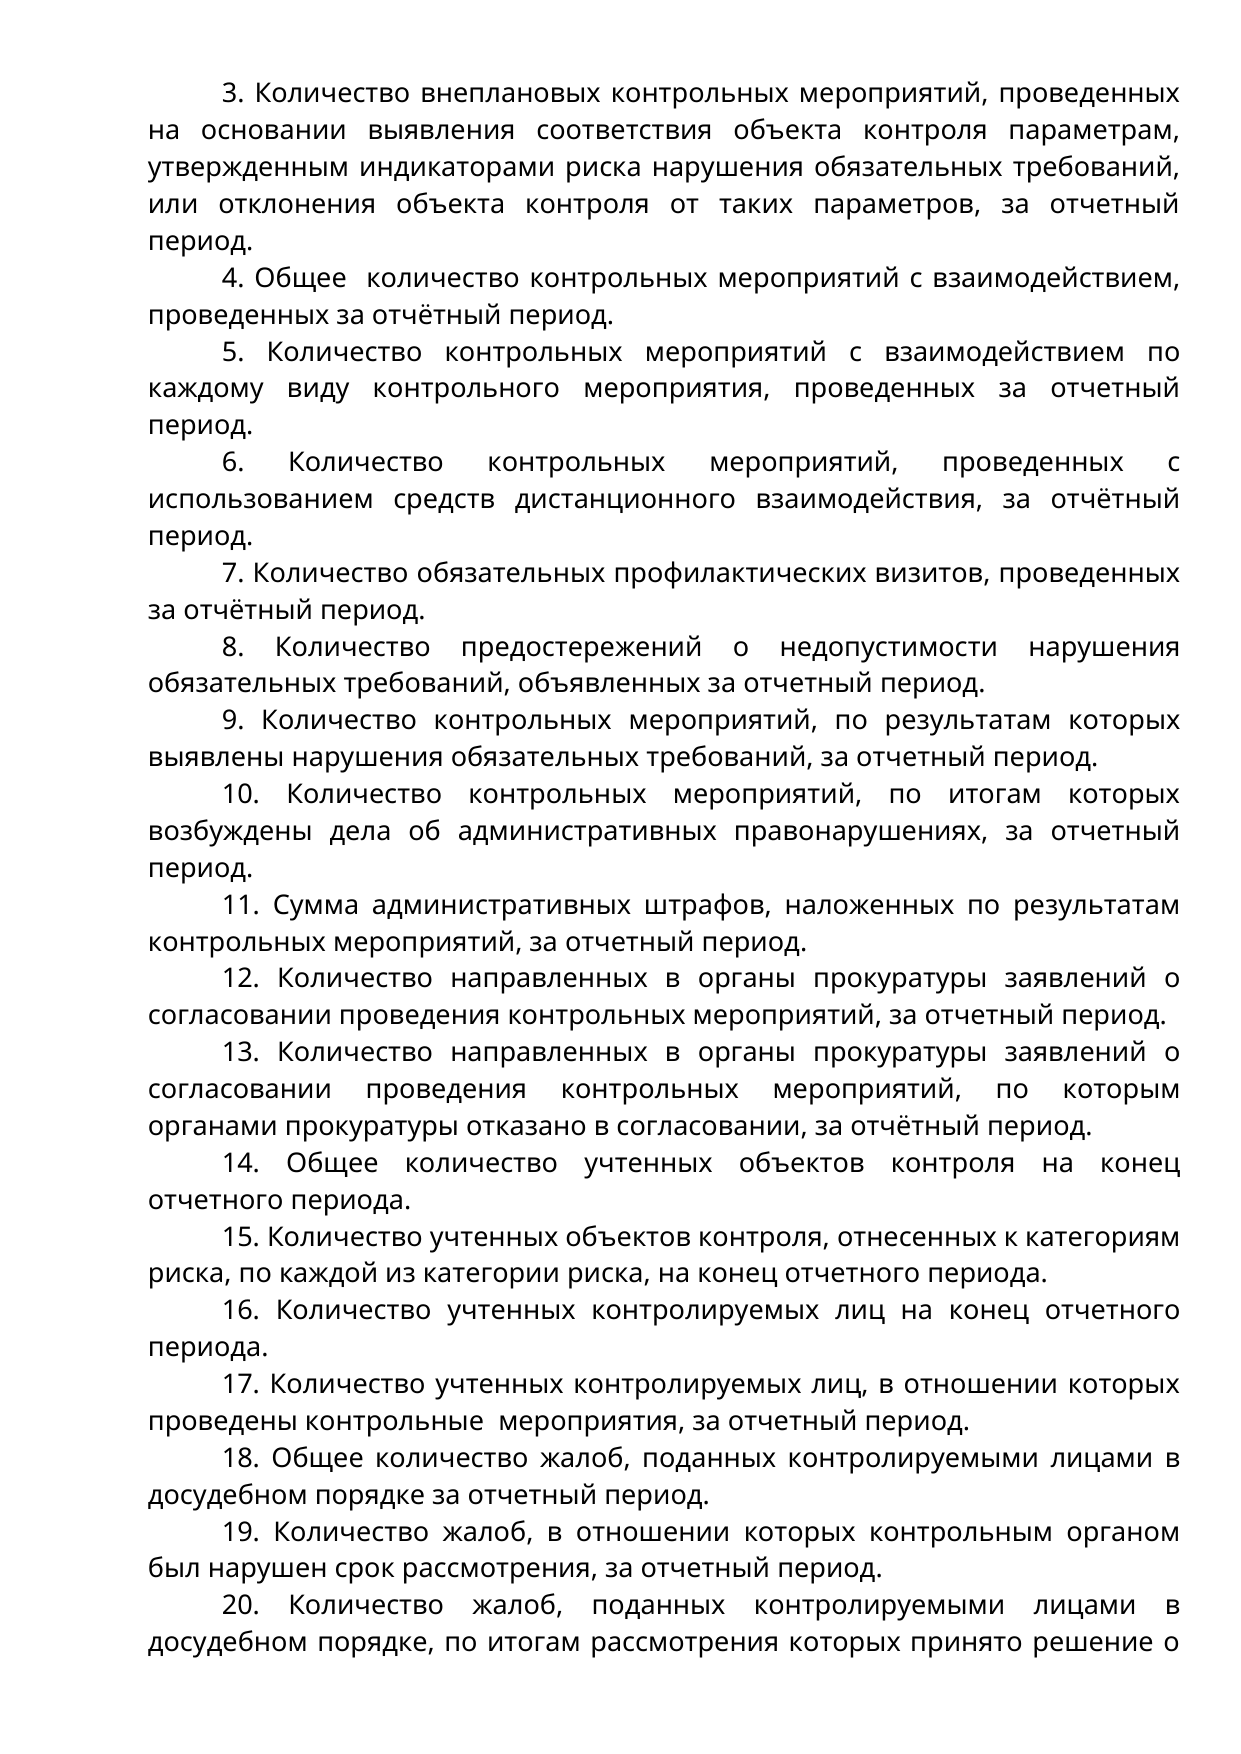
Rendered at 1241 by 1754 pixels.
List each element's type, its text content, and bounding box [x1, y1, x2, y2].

text 5. Количество контрольных мероприятий с взаимодействием по каждому виду контрольного мероприятия, проведенных за отчетный период. [148, 332, 1181, 443]
text 6. Количество контрольных мероприятий, проведенных с использованием средств дистанционного взаимодействия, за отчётный период. [148, 443, 1181, 553]
text 19. Количество жалоб, в отношении которых контрольным органом был нарушен срок рассмотрения, за отчетный период. [148, 1512, 1181, 1586]
text 9. Количество контрольных мероприятий, по результатам которых выявлены нарушения обязательных требований, за отчетный период. [148, 701, 1181, 774]
text 18. Общее количество жалоб, поданных контролируемыми лицами в досудебном порядке за отчетный период. [148, 1438, 1181, 1512]
text 7. Количество обязательных профилактических визитов, проведенных за отчётный период. [148, 553, 1181, 627]
text 8. Количество предостережений о недопустимости нарушения обязательных требований, объявленных за отчетный период. [148, 627, 1181, 701]
text 16. Количество учтенных контролируемых лиц на конец отчетного периода. [148, 1291, 1181, 1364]
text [148, 1586, 1181, 1659]
text 12. Количество направленных в органы прокуратуры заявлений о согласовании проведения контрольных мероприятий, за отчетный период. [148, 959, 1181, 1033]
text 13. Количество направленных в органы прокуратуры заявлений о согласовании проведения контрольных мероприятий, по которым органами прокуратуры отказано в согласовании, за отчётный период. [148, 1033, 1181, 1143]
text 17. Количество учтенных контролируемых лиц, в отношении которых проведены контрольные мероприятия, за отчетный период. [148, 1364, 1181, 1438]
text 14. Общее количество учтенных объектов контроля на конец отчетного периода. [148, 1143, 1181, 1217]
text 10. Количество контрольных мероприятий, по итогам которых возбуждены дела об административных правонарушениях, за отчетный период. [148, 774, 1181, 885]
text 11. Сумма административных штрафов, наложенных по результатам контрольных мероприятий, за отчетный период. [148, 885, 1181, 959]
text 15. Количество учтенных объектов контроля, отнесенных к категориям риска, по каждой из категории риска, на конец отчетного периода. [148, 1217, 1181, 1291]
text 3. Количество внеплановых контрольных мероприятий, проведенных на основании выявления соответствия объекта контроля параметрам, утвержденным индикаторами риска нарушения обязательных требований, или отклонения объекта контроля от таких параметров, за отчетный период. [148, 74, 1181, 258]
text 4. Общее количество контрольных мероприятий с взаимодействием, проведенных за отчётный период. [148, 258, 1181, 332]
